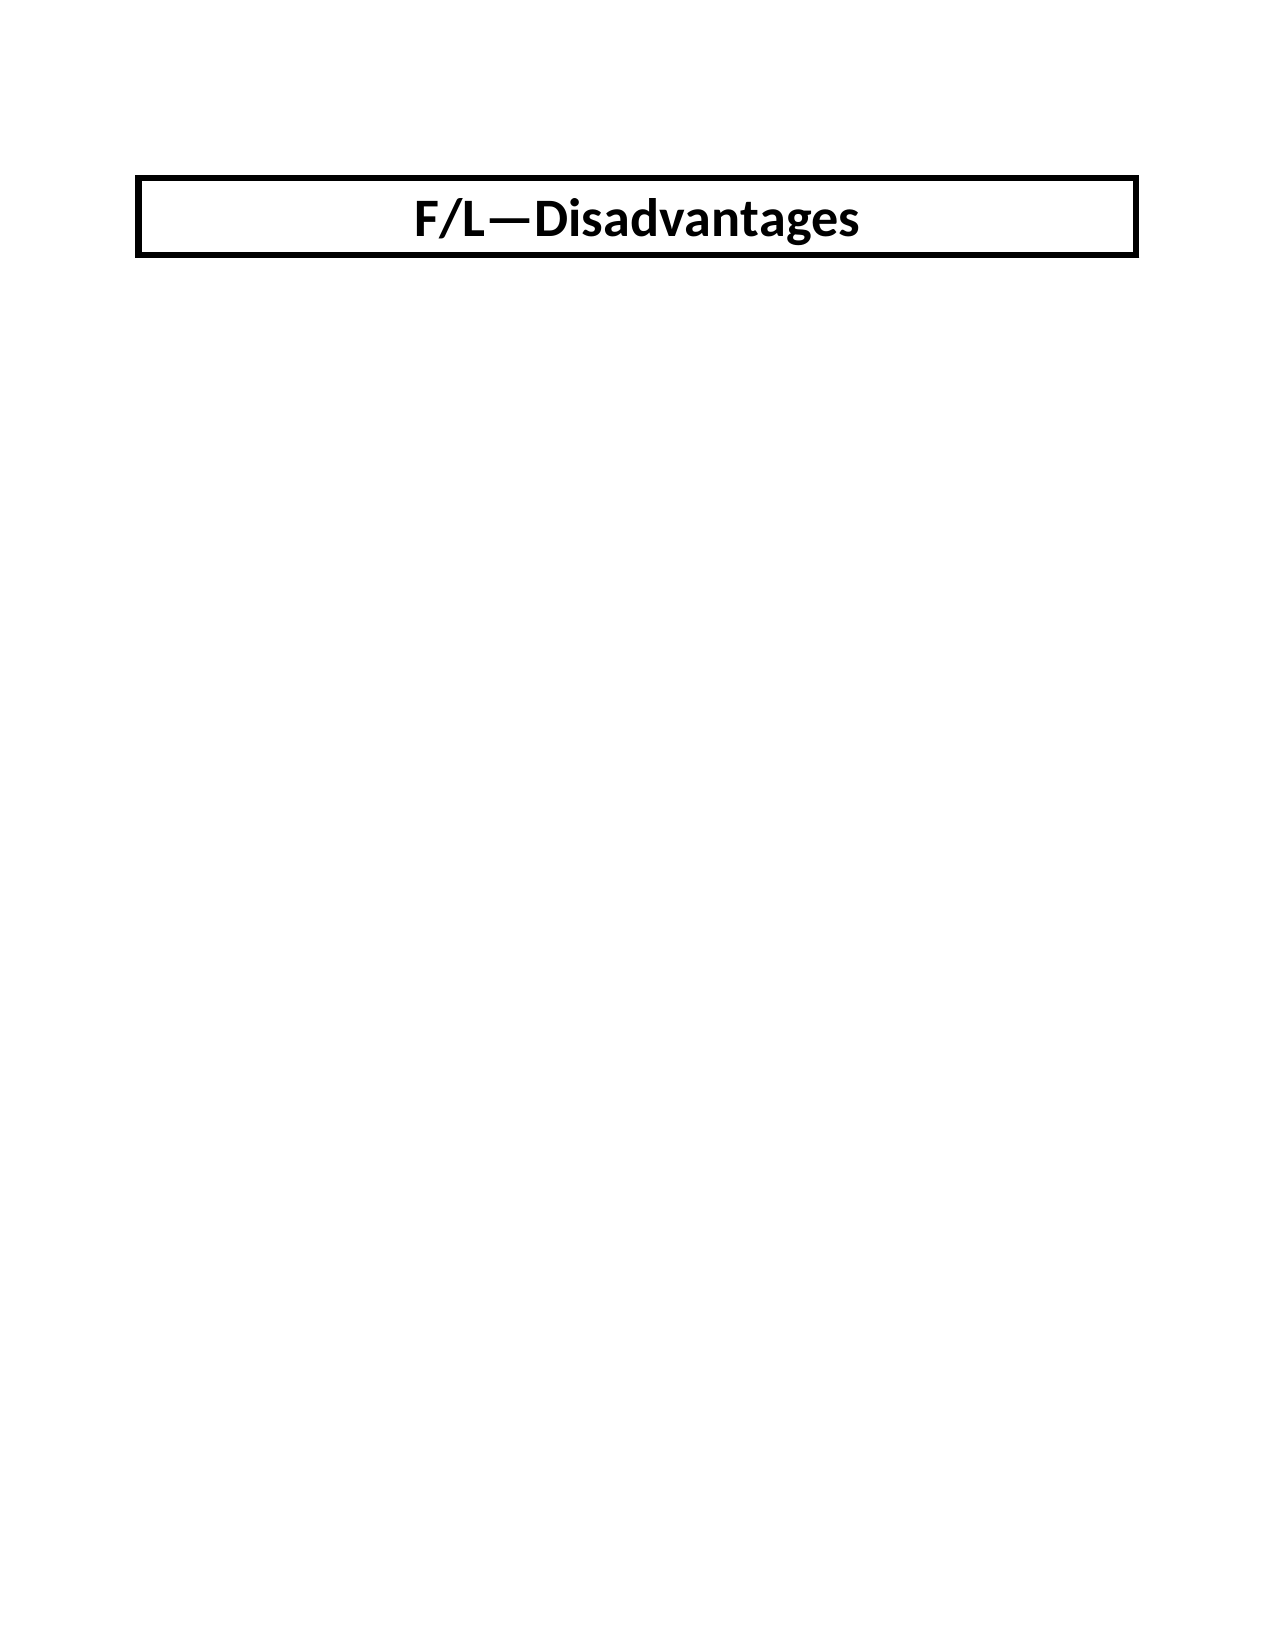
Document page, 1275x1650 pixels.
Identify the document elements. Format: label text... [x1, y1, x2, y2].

subtitle F/L—Disadvantages [142, 181, 1133, 252]
